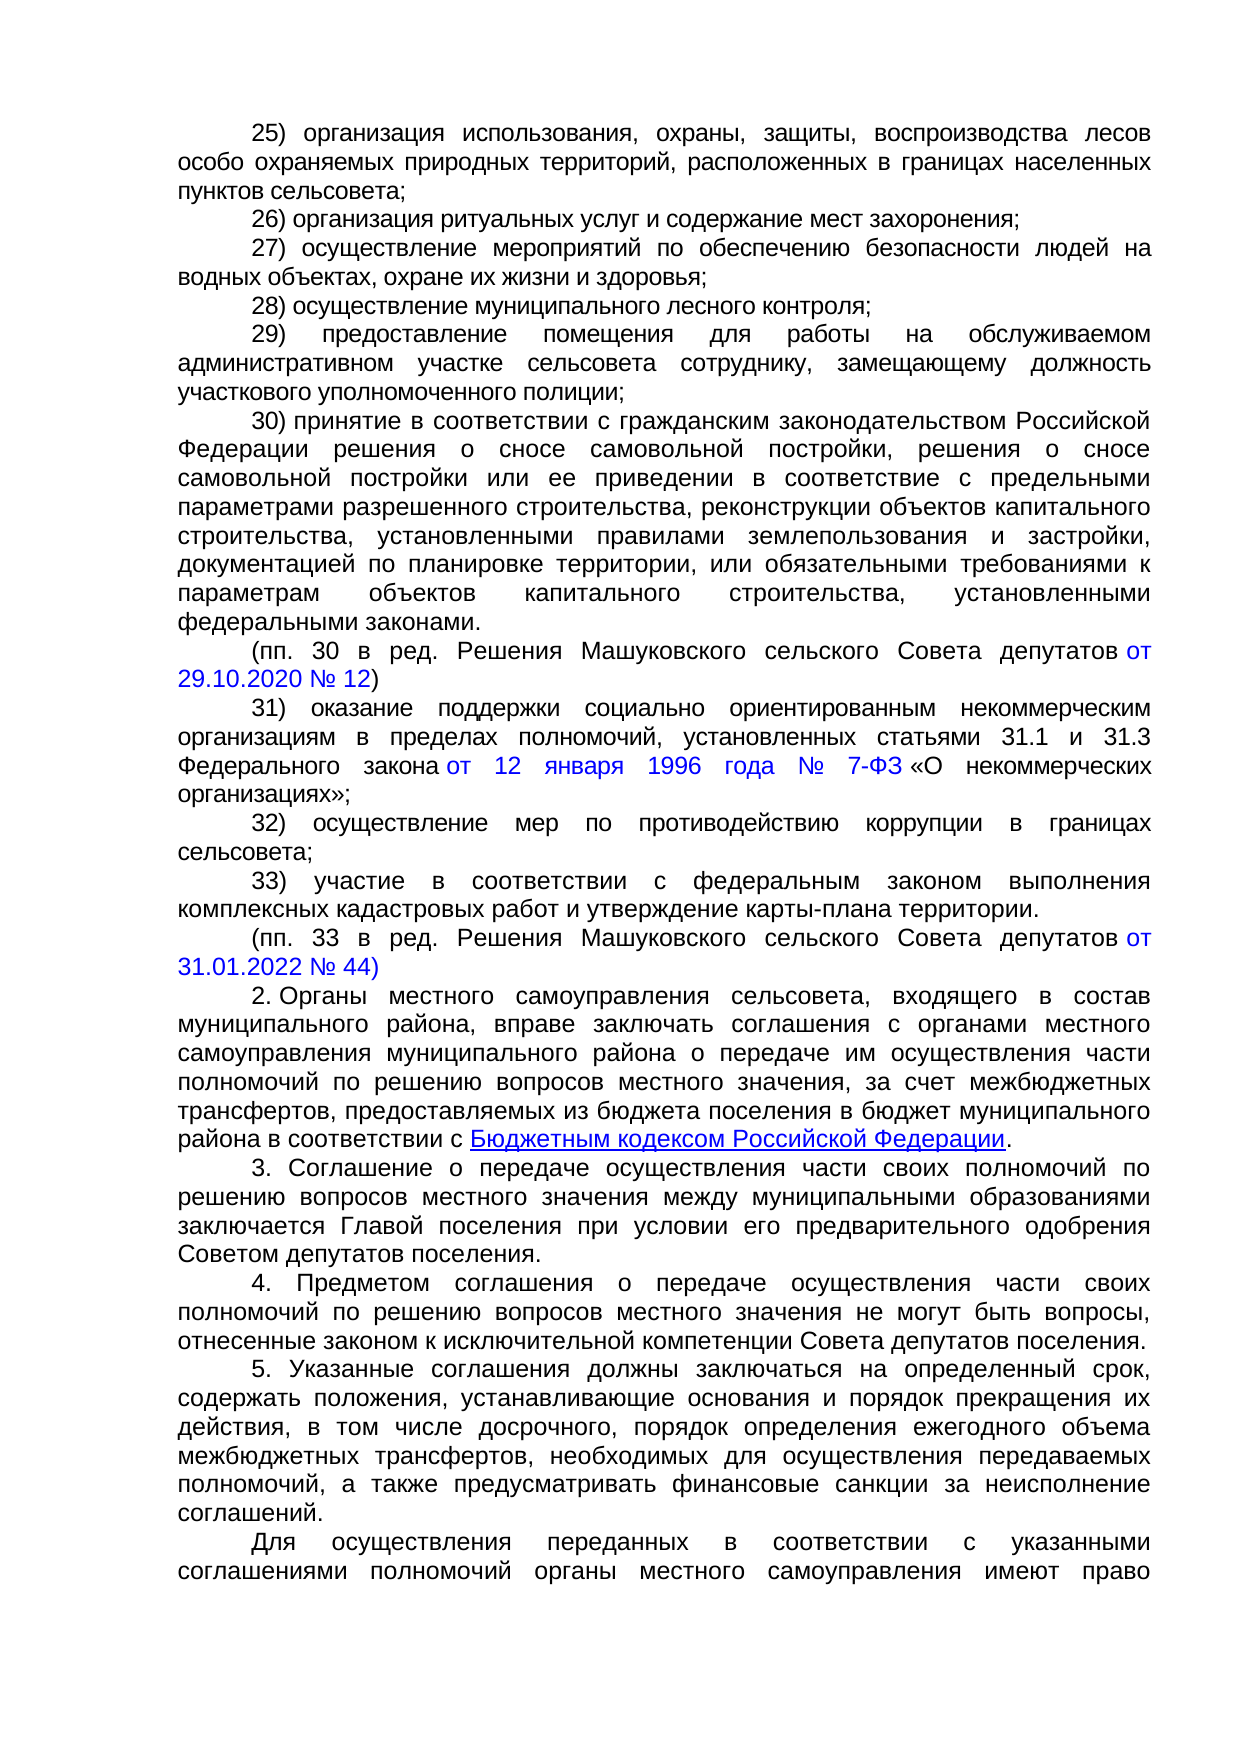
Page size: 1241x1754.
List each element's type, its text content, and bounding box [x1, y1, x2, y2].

text 32) осуществление мер по противодействию коррупции в границах сельсовета; [177, 808, 1152, 866]
text 31) оказание поддержки социально ориентированным некоммерческим организациям в пределах полномочий, установленных статьями 31.1 и 31.3 Федерального закона от 12 января 1996 года № 7-ФЗ «О некоммерческих организациях»; [177, 693, 1152, 808]
text 33) участие в соответствии с федеральным законом выполнения комплексных кадастровых работ и утверждение карты-плана территории. [177, 866, 1152, 923]
text 29) предоставление помещения для работы на обслуживаемом административном участке сельсовета сотруднику, замещающему должность участкового уполномоченного полиции; [177, 319, 1152, 406]
text 27) осуществление мероприятий по обеспечению безопасности людей на водных объектах, охране их жизни и здоровья; [177, 233, 1152, 291]
text (пп. 30 в ред. Решения Машуковского сельского Совета депутатов от 29.10.2020 № 12) [177, 636, 1152, 693]
text 30) принятие в соответствии с гражданским законодательством Российской Федерации решения о сносе самовольной постройки, решения о сносе самовольной постройки или ее приведении в соответствие с предельными параметрами разрешенного строительства, реконструкции объектов капитального строительства, установленными правилами землепользования и застройки, документацией по планировке территории, или обязательными требованиями к параметрам объектов капитального строительства, установленными федеральными законами. [177, 406, 1152, 636]
text 3. Соглашение о передаче осуществления части своих полномочий по решению вопросов местного значения между муниципальными образованиями заключается Главой поселения при условии его предварительного одобрения Советом депутатов поселения. [177, 1153, 1152, 1268]
text 5. Указанные соглашения должны заключаться на определенный срок, содержать положения, устанавливающие основания и порядок прекращения их действия, в том числе досрочного, порядок определения ежегодного объема межбюджетных трансфертов, необходимых для осуществления передаваемых полномочий, а также предусматривать финансовые санкции за неисполнение соглашений. [177, 1354, 1152, 1527]
text 28) осуществление муниципального лесного контроля; [177, 291, 1152, 319]
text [177, 1527, 1152, 1584]
text 26) организация ритуальных услуг и содержание мест захоронения; [177, 204, 1152, 233]
text 2. Органы местного самоуправления сельсовета, входящего в состав муниципального района, вправе заключать соглашения с органами местного самоуправления муниципального района о передаче им осуществления части полномочий по решению вопросов местного значения, за счет межбюджетных трансфертов, предоставляемых из бюджета поселения в бюджет муниципального района в соответствии с Бюджетным кодексом Российской Федерации. [177, 981, 1152, 1153]
text 4. Предметом соглашения о передаче осуществления части своих полномочий по решению вопросов местного значения не могут быть вопросы, отнесенные законом к исключительной компетенции Совета депутатов поселения. [177, 1268, 1152, 1354]
text (пп. 33 в ред. Решения Машуковского сельского Совета депутатов от 31.01.2022 № 44) [177, 923, 1152, 981]
text 25) организация использования, охраны, защиты, воспроизводства лесов особо охраняемых природных территорий, расположенных в границах населенных пунктов сельсовета; [177, 118, 1152, 204]
